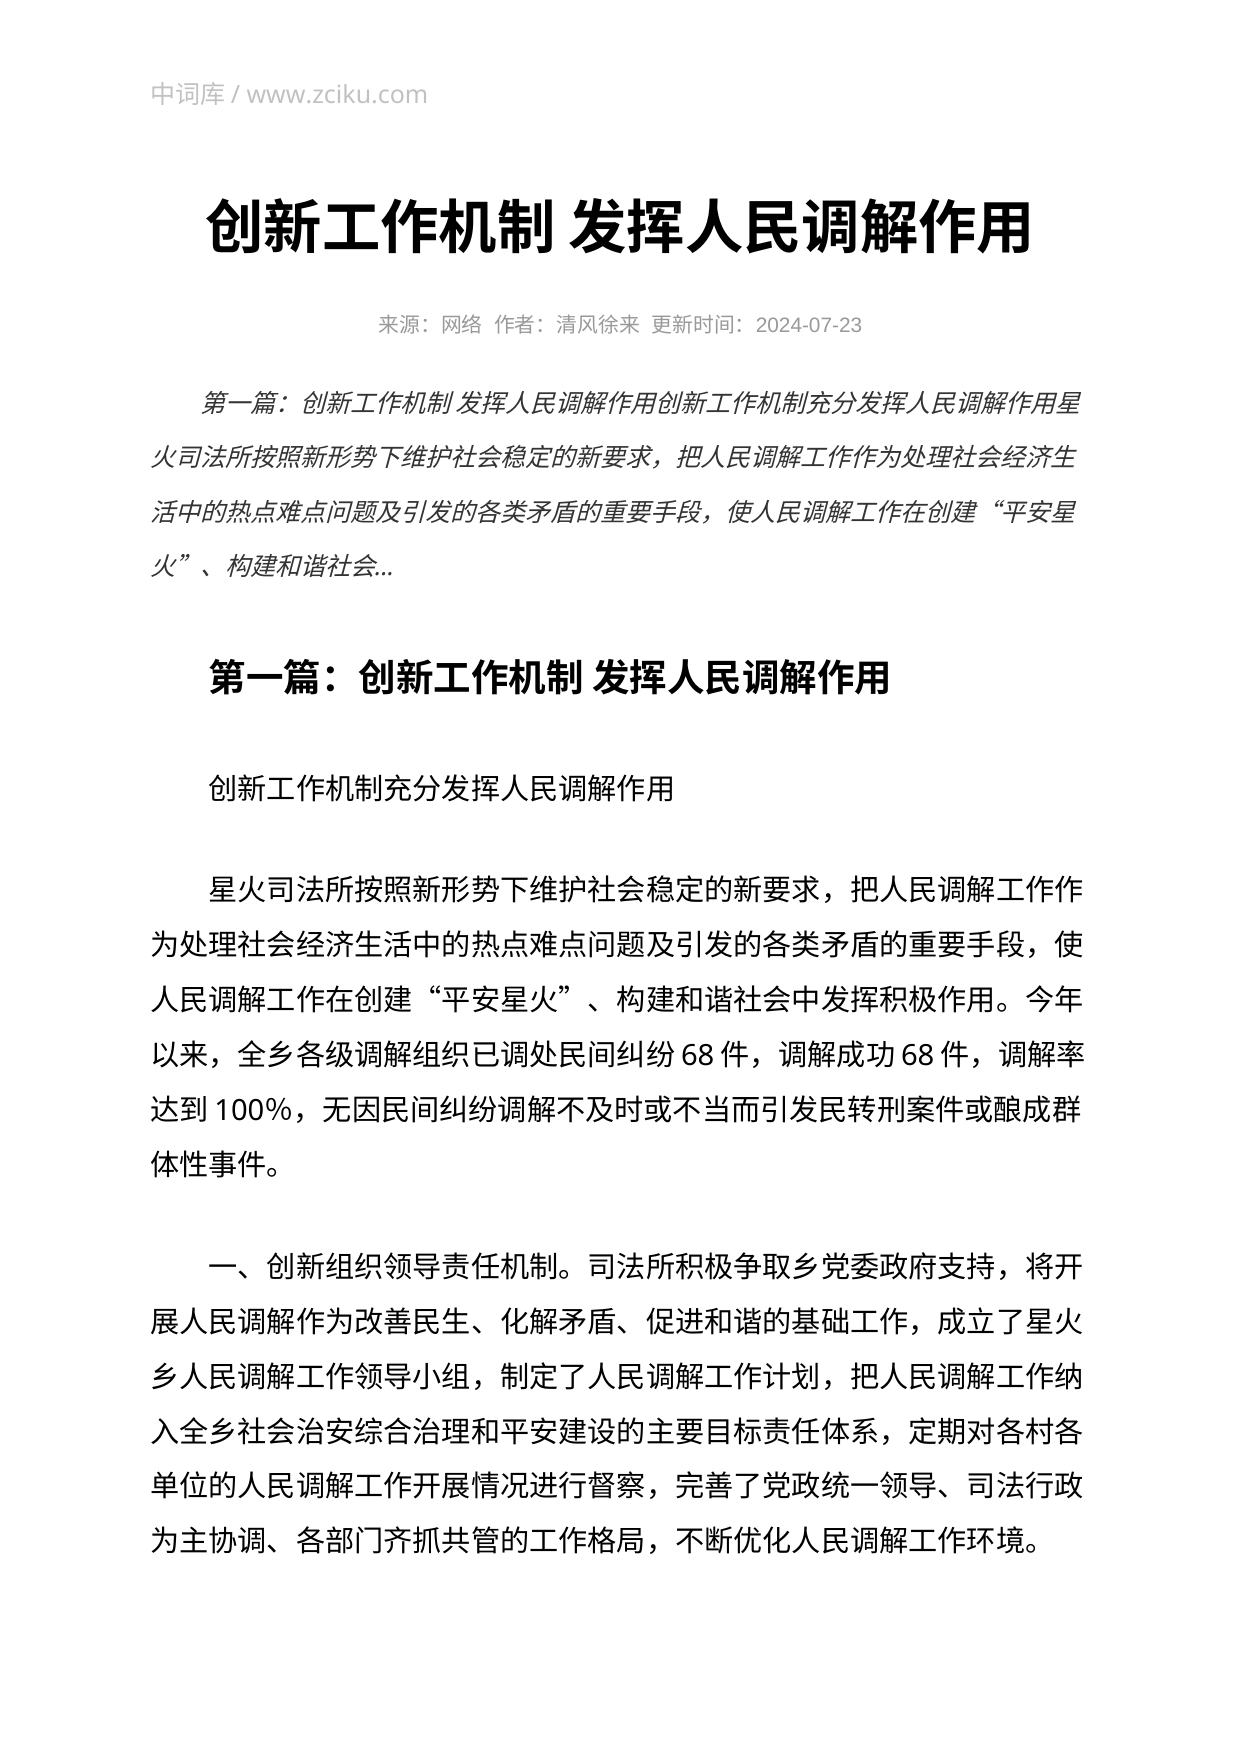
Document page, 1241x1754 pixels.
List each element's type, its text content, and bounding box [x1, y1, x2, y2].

text 第一篇：创新工作机制 发挥人民调解作用创新工作机制充分发挥人民调解作用星火司法所按照新形势下维护社会稳定的新要求，把人民调解工作作为处理社会经济生活中的热点难点问题及引发的各类矛盾的重要手段，使人民调解工作在创建“平安星火”、构建和谐社会... [150, 383, 1090, 583]
text 来源：网络 作者：清风徐来 更新时间：2024-07-23 [150, 313, 1090, 337]
text 星火司法所按照新形势下维护社会稳定的新要求，把人民调解工作作为处理社会经济生活中的热点难点问题及引发的各类矛盾的重要手段，使人民调解工作在创建“平安星火”、构建和谐社会中发挥积极作用。今年以来，全乡各级调解组织已调处民间纠纷68件，调解成功68件，调解率达到100％，无因民间纠纷调解不及时或不当而引发民转刑案件或酿成群体性事件。 [150, 867, 1090, 1184]
text 创新工作机制充分发挥人民调解作用 [150, 765, 1090, 807]
text 一、创新组织领导责任机制。司法所积极争取乡党委政府支持，将开展人民调解作为改善民生、化解矛盾、促进和谐的基础工作，成立了星火乡人民调解工作领导小组，制定了人民调解工作计划，把人民调解工作纳入全乡社会治安综合治理和平安建设的主要目标责任体系，定期对各村各单位的人民调解工作开展情况进行督察，完善了党政统一领导、司法行政为主协调、各部门齐抓共管的工作格局，不断优化人民调解工作环境。 [150, 1243, 1090, 1560]
subtitle 创新工作机制 发挥人民调解作用 [150, 181, 1090, 266]
text 第一篇：创新工作机制 发挥人民调解作用 [150, 648, 1090, 702]
